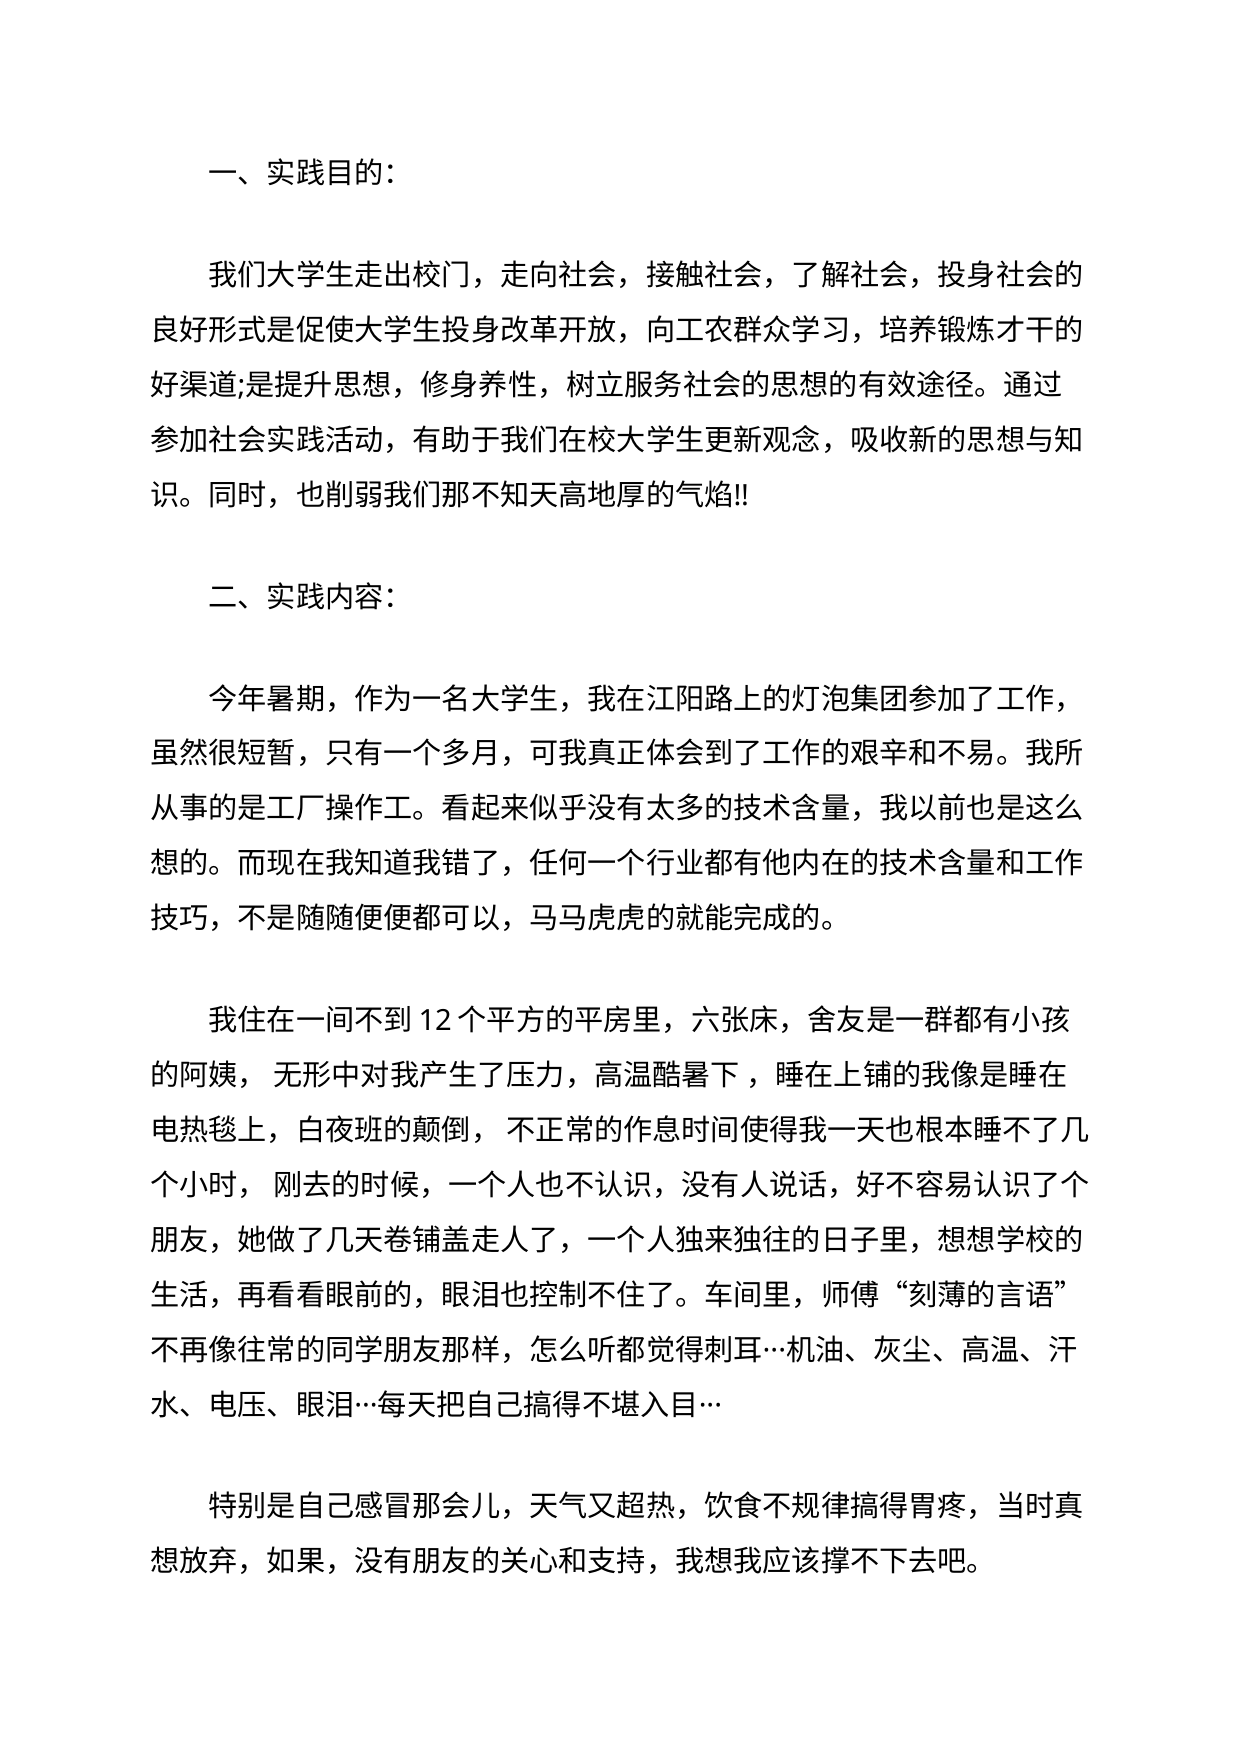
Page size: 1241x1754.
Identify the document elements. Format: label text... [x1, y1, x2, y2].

text 二、实践内容： [150, 573, 1090, 616]
text 我们大学生走出校门，走向社会，接触社会，了解社会，投身社会的良好形式是促使大学生投身改革开放，向工农群众学习，培养锻炼才干的好渠道;是提升思想，修身养性，树立服务社会的思想的有效途径。通过参加社会实践活动，有助于我们在校大学生更新观念，吸收新的思想与知识。同时，也削弱我们那不知天高地厚的气焰!! [150, 252, 1090, 514]
text 我住在一间不到12个平方的平房里，六张床，舍友是一群都有小孩的阿姨， 无形中对我产生了压力，高温酷暑下 ，睡在上铺的我像是睡在电热毯上，白夜班的颠倒， 不正常的作息时间使得我一天也根本睡不了几个小时， 刚去的时候，一个人也不认识，没有人说话，好不容易认识了个朋友，她做了几天卷铺盖走人了，一个人独来独往的日子里，想想学校的生活，再看看眼前的，眼泪也控制不住了。车间里，师傅“刻薄的言语”不再像往常的同学朋友那样，怎么听都觉得刺耳···机油、灰尘、高温、汗水、电压、眼泪···每天把自己搞得不堪入目··· [150, 997, 1090, 1423]
text 特别是自己感冒那会儿，天气又超热，饮食不规律搞得胃疼，当时真想放弃，如果，没有朋友的关心和支持，我想我应该撑不下去吧。 [150, 1483, 1090, 1580]
text 今年暑期，作为一名大学生，我在江阳路上的灯泡集团参加了工作，虽然很短暂，只有一个多月，可我真正体会到了工作的艰辛和不易。我所从事的是工厂操作工。看起来似乎没有太多的技术含量，我以前也是这么想的。而现在我知道我错了，任何一个行业都有他内在的技术含量和工作技巧，不是随随便便都可以，马马虎虎的就能完成的。 [150, 675, 1090, 937]
text 一、实践目的： [150, 150, 1090, 192]
